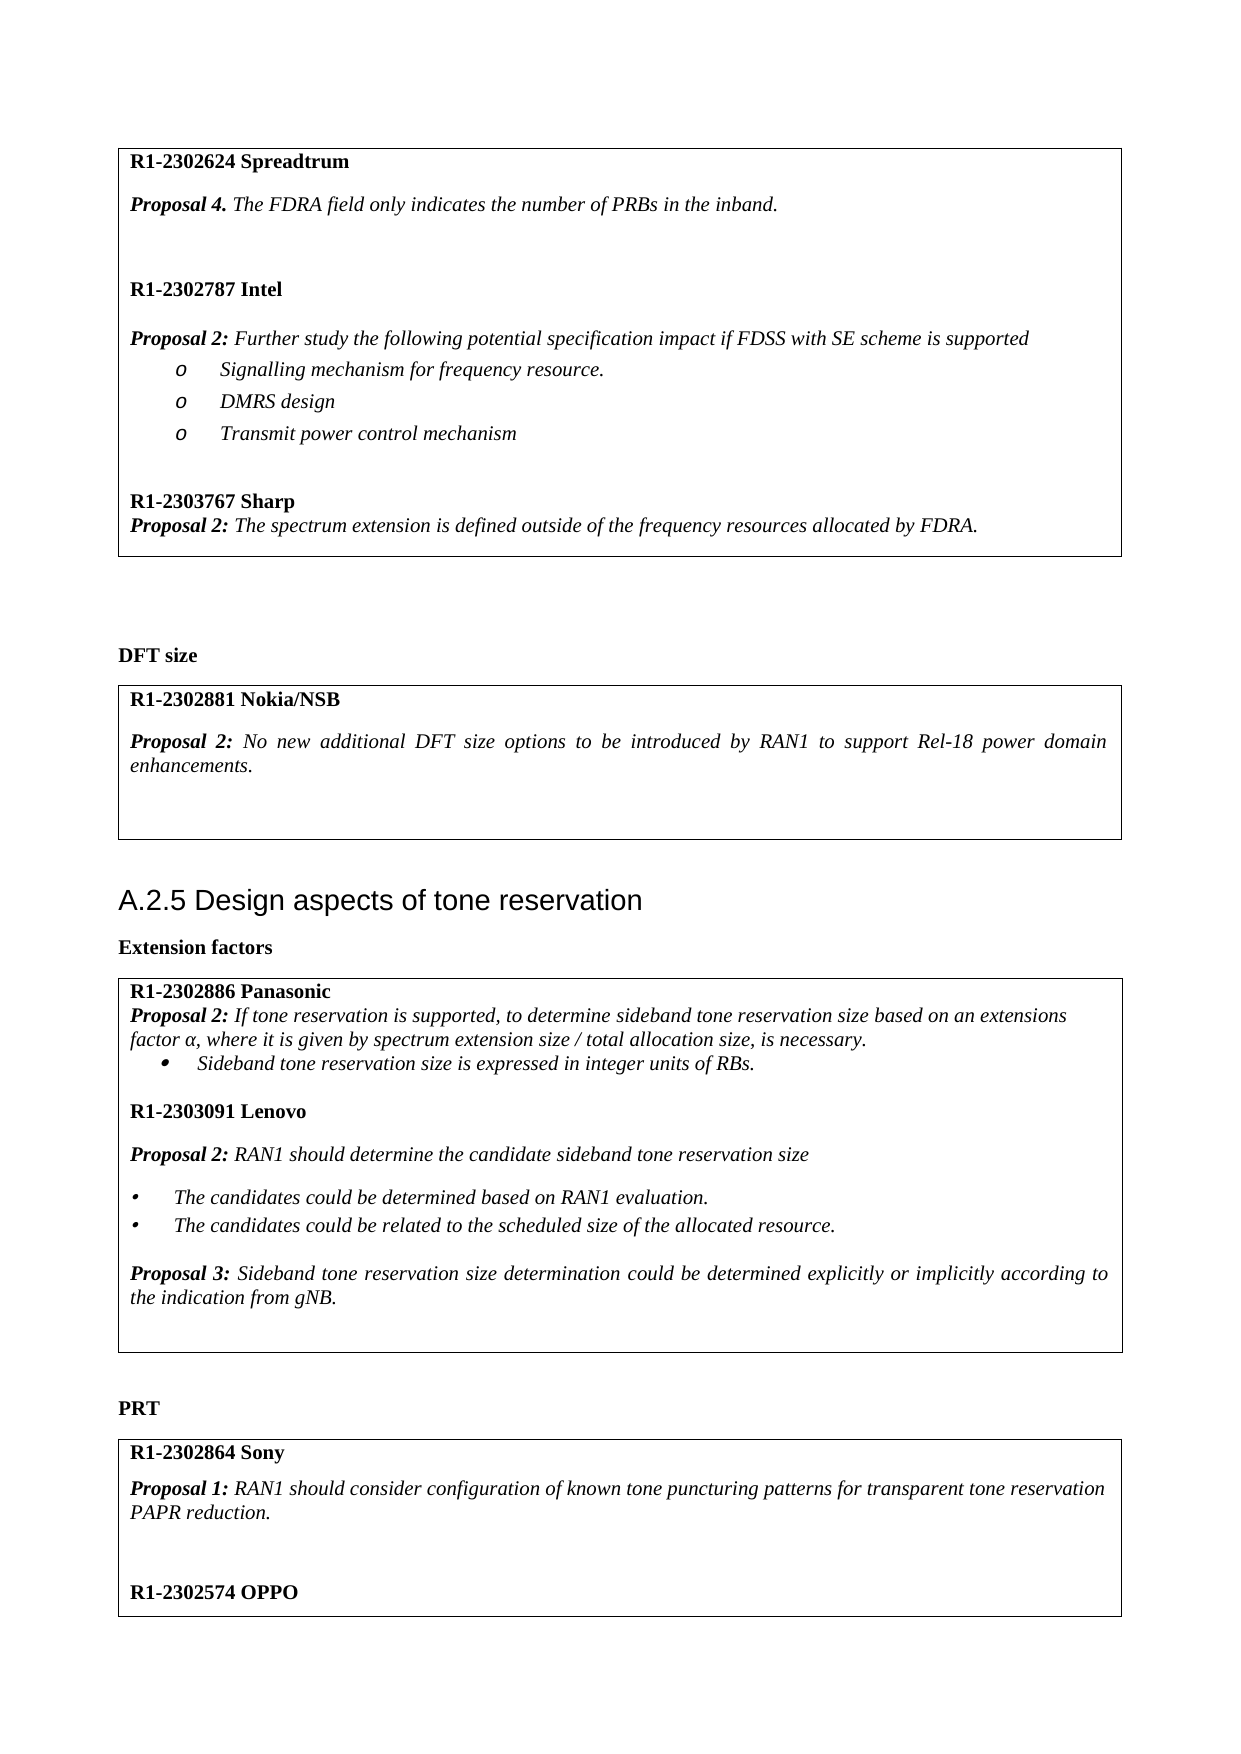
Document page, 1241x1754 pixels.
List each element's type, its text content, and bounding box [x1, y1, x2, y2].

text PRT [118, 1396, 1122, 1420]
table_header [119, 149, 1121, 556]
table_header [119, 1440, 1121, 1616]
text Extension factors [118, 935, 1122, 959]
table_header R1-2302886 Panasonic Proposal 2: If tone reservation is supported, to determine sideband tone reservation size based on an extensions factor α, where it is given by spectrum extension size / total allocation size, is necessary. Sideband tone reservation size is expressed in integer units of RBs. R1-2303091 Lenovo Proposal 2: RAN1 should determine the candidate sideband tone reservation size The candidates could be determined based on RAN1 evaluation. The candidates could be related to the scheduled size of the allocated resource. Proposal 3: Sideband tone reservation size determination could be determined explicitly or implicitly according to the indication from gNB. [119, 979, 1122, 1352]
text DFT size [118, 643, 1122, 667]
subtitle A.2.5 Design aspects of tone reservation [118, 883, 1122, 916]
table_header R1-2302881 Nokia/NSB Proposal 2: No new additional DFT size options to be introduced by RAN1 to support Rel-18 power domain enhancements. [119, 686, 1121, 839]
